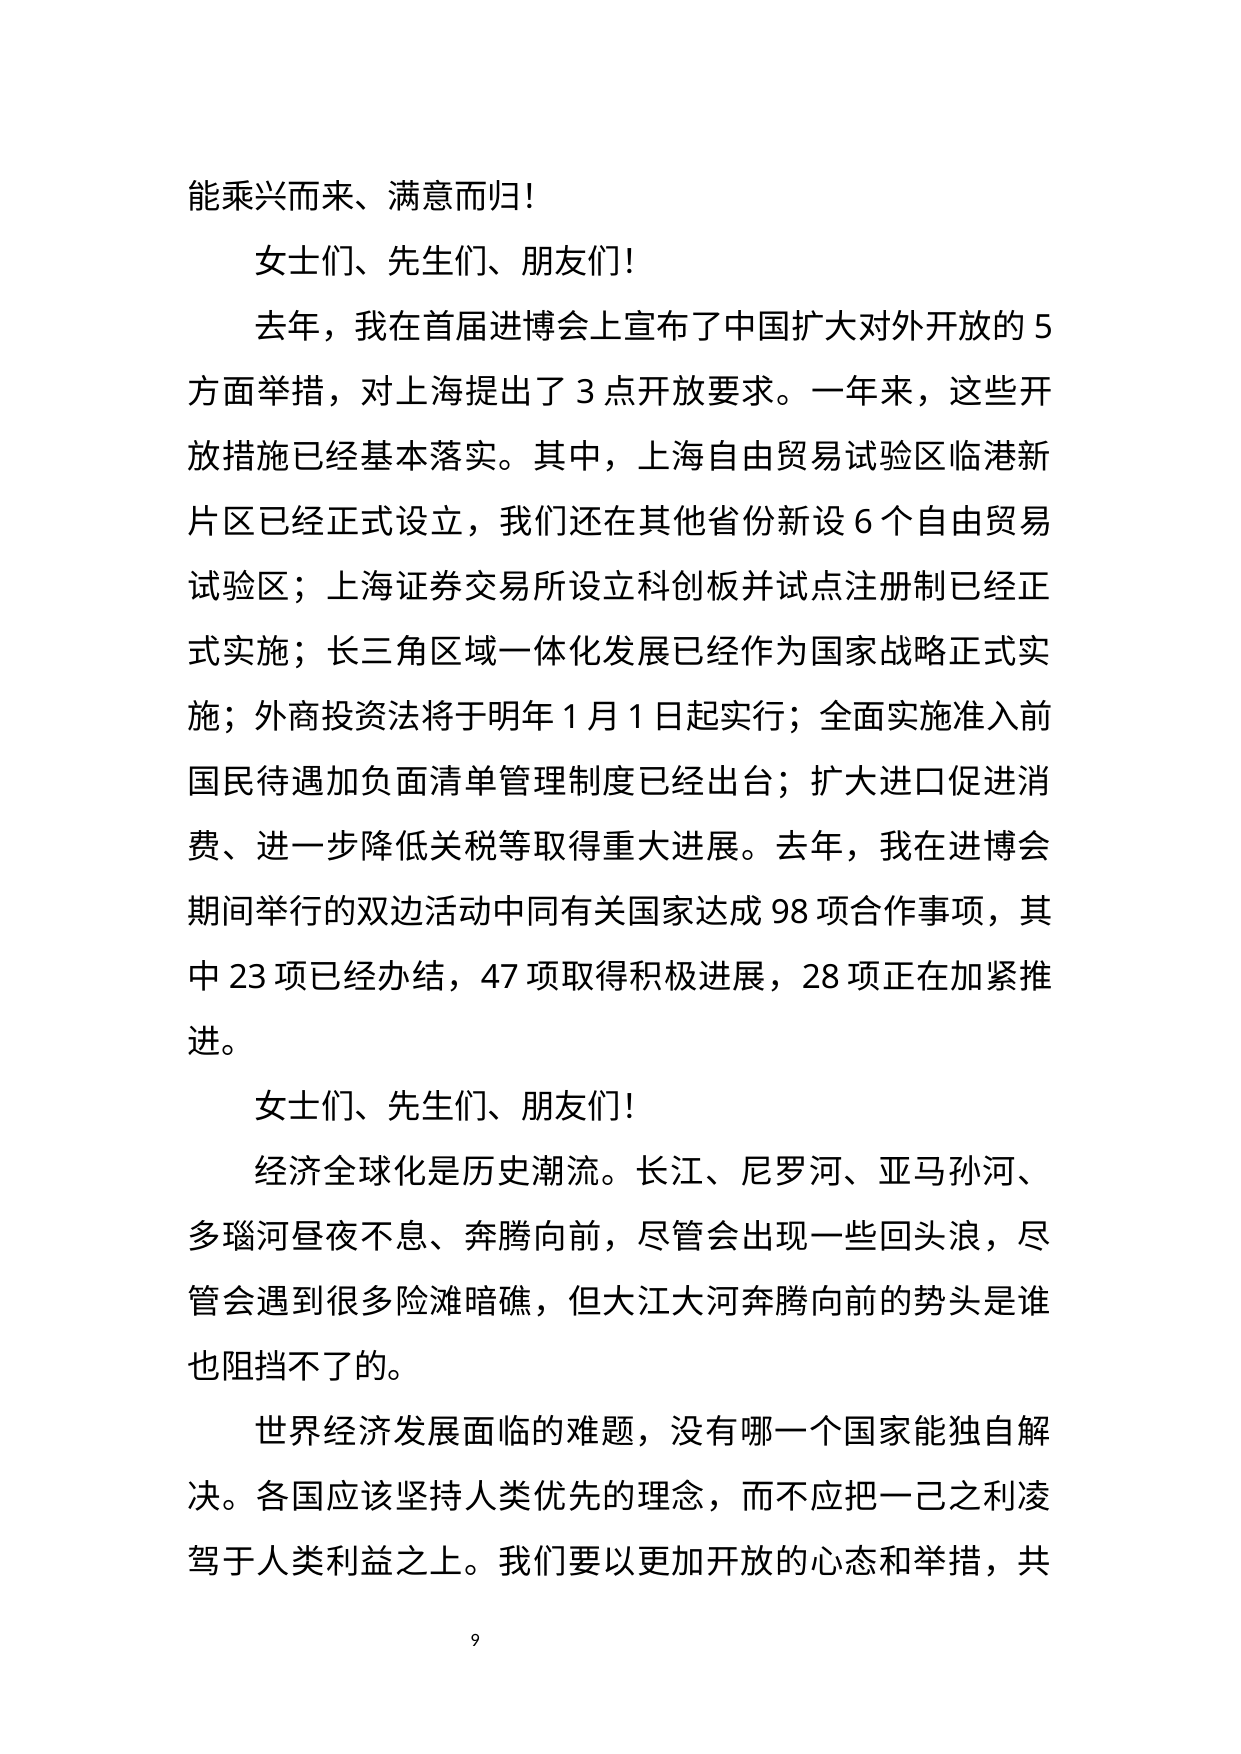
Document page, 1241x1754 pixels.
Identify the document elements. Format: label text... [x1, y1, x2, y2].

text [187, 1397, 1053, 1592]
text 去年，我在首届进博会上宣布了中国扩大对外开放的5方面举措，对上海提出了3点开放要求。一年来，这些开放措施已经基本落实。其中，上海自由贸易试验区临港新片区已经正式设立，我们还在其他省份新设6个自由贸易试验区；上海证券交易所设立科创板并试点注册制已经正式实施；长三角区域一体化发展已经作为国家战略正式实施；外商投资法将于明年1月1日起实行；全面实施准入前国民待遇加负面清单管理制度已经出台；扩大进口促进消费、进一步降低关税等取得重大进展。去年，我在进博会期间举行的双边活动中同有关国家达成98项合作事项，其中23项已经办结，47项取得积极进展，28项正在加紧推进。 [187, 292, 1053, 1072]
text 女士们、先生们、朋友们！ [187, 227, 1053, 292]
text 经济全球化是历史潮流。长江、尼罗河、亚马孙河、多瑙河昼夜不息、奔腾向前，尽管会出现一些回头浪，尽管会遇到很多险滩暗礁，但大江大河奔腾向前的势头是谁也阻挡不了的。 [187, 1137, 1053, 1397]
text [187, 162, 1053, 227]
text 女士们、先生们、朋友们！ [187, 1072, 1053, 1137]
